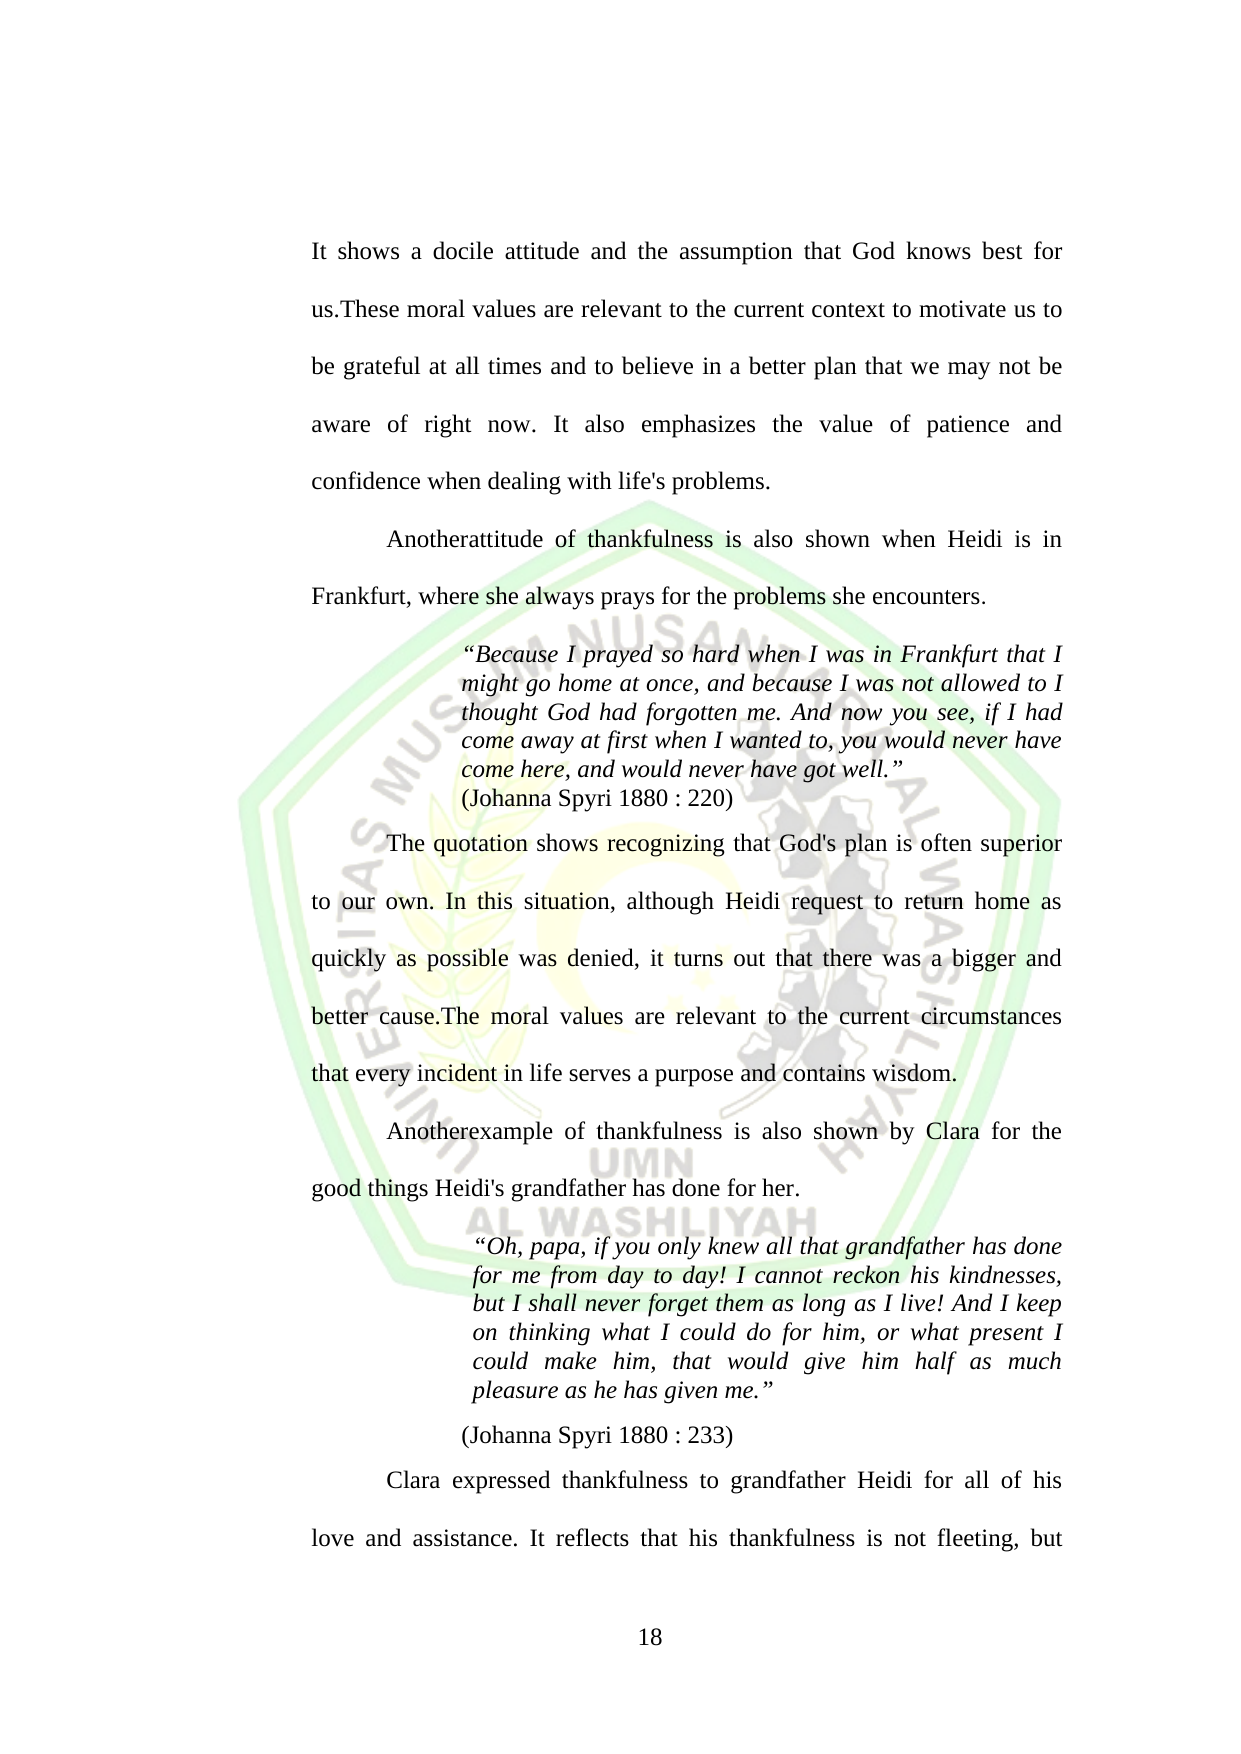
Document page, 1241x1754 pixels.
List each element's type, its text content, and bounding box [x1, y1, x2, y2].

list “Oh, papa, if you only knew all that grandfather has done for me from day to day! I cannot reckon his kindnesses, but I shall never forget them as long as I live! And I keep on thinking what I could do for him, or what present I could make him, that would give him half as much pleasure as he has given me.” [472, 1231, 1063, 1403]
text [311, 236, 1063, 495]
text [311, 1466, 1063, 1552]
text Anotherattitude of thankfulness is also shown when Heidi is in Frankfurt, where she always prays for the problems she encounters. [311, 524, 1063, 610]
text The quotation shows recognizing that God's plan is often superior to our own. In this situation, although Heidi request to return home as quickly as possible was denied, it turns out that there was a bigger and better cause.The moral values are relevant to the current circumstances that every incident in life serves a purpose and contains wisdom. [311, 828, 1063, 1087]
text Anotherexample of thankfulness is also shown by Clara for the good things Heidi's grandfather has done for her. [311, 1116, 1063, 1202]
list “Because I prayed so hard when I was in Frankfurt that I might go home at once, and because I was not allowed to I thought God had forgotten me. And now you see, if I had come away at first when I wanted to, you would never have come here, and would never have got well.” [461, 639, 1063, 783]
text (Johanna Spyri 1880 : 233) [386, 1420, 1063, 1449]
text (Johanna Spyri 1880 : 220) [386, 783, 1063, 812]
